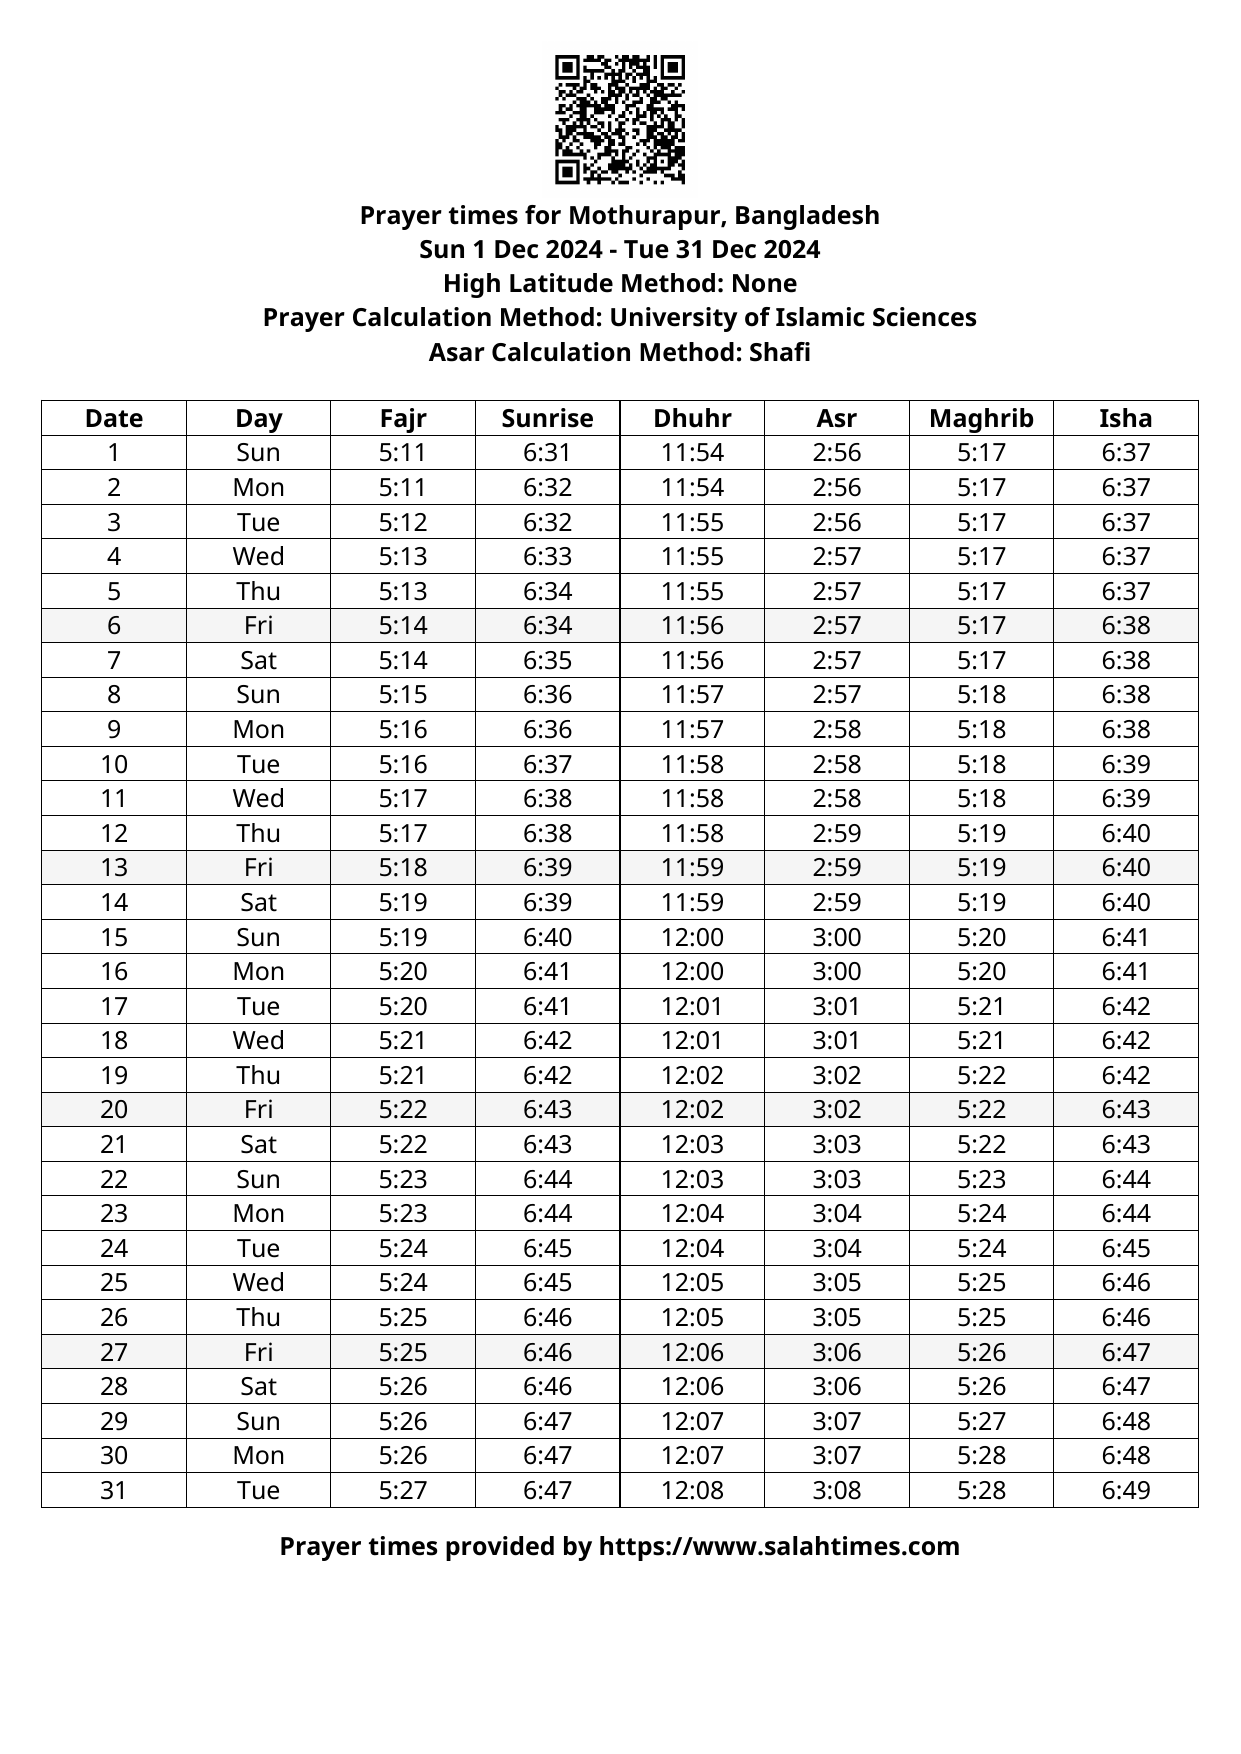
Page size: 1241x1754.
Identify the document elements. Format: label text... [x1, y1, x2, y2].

table_cell 3:04 [765, 1231, 909, 1264]
table_cell 5:13 [331, 574, 475, 607]
table_cell 5:19 [910, 816, 1053, 849]
table_cell 11:59 [621, 851, 764, 884]
table_cell Mon [187, 1439, 330, 1472]
table_cell 6:39 [476, 885, 619, 919]
text Sun 1 Dec 2024 - Tue 31 Dec 2024 [42, 232, 1198, 266]
table_cell 5:25 [910, 1266, 1053, 1299]
table_cell 6:47 [476, 1439, 619, 1472]
table_cell 6:40 [1054, 851, 1198, 884]
table_cell Fri [187, 609, 330, 642]
table_cell Tue [187, 505, 330, 538]
table_cell 5:17 [331, 781, 475, 815]
table_cell 6:48 [1054, 1404, 1198, 1437]
table_cell 11:58 [621, 747, 764, 780]
table_cell 5:16 [331, 747, 475, 780]
table_cell 6:37 [1054, 470, 1198, 504]
table_cell 16 [42, 954, 186, 988]
table_cell 21 [42, 1127, 186, 1161]
table_cell 6:36 [476, 678, 619, 711]
table_cell 6:46 [1054, 1300, 1198, 1334]
table_cell 5:25 [331, 1335, 475, 1368]
table_cell Thu [187, 816, 330, 849]
table_cell 6:43 [476, 1093, 619, 1126]
table_cell 3:00 [765, 920, 909, 953]
table_cell 5:17 [331, 816, 475, 849]
table_cell 6:44 [476, 1196, 619, 1230]
table_cell Sun [187, 436, 330, 469]
table_cell 3:03 [765, 1127, 909, 1161]
table_cell 11:55 [621, 574, 764, 607]
table_cell 5:26 [910, 1335, 1053, 1368]
table_cell Tue [187, 1473, 330, 1507]
table_cell 6:44 [1054, 1196, 1198, 1230]
table_cell 5:26 [331, 1439, 475, 1472]
table_cell 6:34 [476, 609, 619, 642]
table_cell 3:06 [765, 1335, 909, 1368]
table_cell 6:40 [476, 920, 619, 953]
text Prayer times provided by https://www.salahtimes.com [42, 1528, 1198, 1563]
table_cell Thu [187, 1300, 330, 1334]
table_cell 6:39 [1054, 781, 1198, 815]
table_cell 5:18 [910, 678, 1053, 711]
table_cell Tue [187, 1231, 330, 1264]
table_cell 5:12 [331, 505, 475, 538]
table_cell 17 [42, 989, 186, 1022]
table_cell 12:00 [621, 954, 764, 988]
table_cell 12:02 [621, 1093, 764, 1126]
table_cell Thu [187, 1058, 330, 1092]
table_cell 2:59 [765, 816, 909, 849]
table_cell 6:49 [1054, 1473, 1198, 1507]
table_cell 3:08 [765, 1473, 909, 1507]
table_cell 5:26 [910, 1369, 1053, 1403]
text Asar Calculation Method: Shafi [42, 334, 1198, 368]
table_cell 6:31 [476, 436, 619, 469]
table_cell 6:44 [476, 1162, 619, 1195]
table_cell 10 [42, 747, 186, 780]
table_cell Sun [187, 920, 330, 953]
table_cell 6:41 [1054, 920, 1198, 953]
table_cell 5:19 [910, 885, 1053, 919]
table_cell 12:06 [621, 1369, 764, 1403]
table_cell 3:05 [765, 1266, 909, 1299]
table_cell 2:59 [765, 885, 909, 919]
table_cell 9 [42, 712, 186, 746]
table_cell 31 [42, 1473, 186, 1507]
table_cell 2:57 [765, 609, 909, 642]
text Prayer times for Mothurapur, Bangladesh [42, 198, 1198, 232]
table_cell 2:57 [765, 678, 909, 711]
table_header Date [42, 401, 186, 434]
table_cell 5:28 [910, 1439, 1053, 1472]
table_cell 5:27 [331, 1473, 475, 1507]
table_cell Mon [187, 954, 330, 988]
table_cell Sun [187, 678, 330, 711]
table_cell 5:19 [331, 920, 475, 953]
table_cell 5:21 [331, 1058, 475, 1092]
table_cell 2:57 [765, 643, 909, 677]
table_cell 6:38 [1054, 678, 1198, 711]
table_cell 12:06 [621, 1335, 764, 1368]
table_cell 6:38 [1054, 643, 1198, 677]
table_cell 5:14 [331, 609, 475, 642]
table_cell 11:58 [621, 816, 764, 849]
table_cell 6:42 [1054, 1024, 1198, 1057]
table_header Asr [765, 401, 909, 434]
table_cell Wed [187, 539, 330, 573]
table_cell Sat [187, 1369, 330, 1403]
picture [542, 41, 699, 198]
table_cell 1 [42, 436, 186, 469]
table_cell 6:47 [1054, 1369, 1198, 1403]
table_cell 6:47 [1054, 1335, 1198, 1368]
table_cell 5:17 [910, 609, 1053, 642]
table_cell 27 [42, 1335, 186, 1368]
table_cell 12:05 [621, 1300, 764, 1334]
table_cell 12:00 [621, 920, 764, 953]
table_cell 6:37 [1054, 505, 1198, 538]
table_cell 5:20 [331, 954, 475, 988]
table_cell 6:35 [476, 643, 619, 677]
table_cell 6:37 [1054, 574, 1198, 607]
table_cell Mon [187, 712, 330, 746]
table_cell 3:03 [765, 1162, 909, 1195]
table_cell 2:56 [765, 505, 909, 538]
table_cell Fri [187, 1335, 330, 1368]
table_cell Tue [187, 989, 330, 1022]
table_cell 6:45 [476, 1231, 619, 1264]
table_cell 11:58 [621, 781, 764, 815]
table_cell Sun [187, 1162, 330, 1195]
table_cell 5:22 [910, 1058, 1053, 1092]
table_cell Thu [187, 574, 330, 607]
table_cell 5 [42, 574, 186, 607]
table_cell Tue [187, 747, 330, 780]
table_cell 14 [42, 885, 186, 919]
table_cell 6:34 [476, 574, 619, 607]
table_cell 5:11 [331, 470, 475, 504]
table_cell 28 [42, 1369, 186, 1403]
table_cell 5:17 [910, 539, 1053, 573]
table_cell Fri [187, 1093, 330, 1126]
table_cell 6:48 [1054, 1439, 1198, 1472]
table_cell 4 [42, 539, 186, 573]
table_cell 11:57 [621, 712, 764, 746]
table_cell 3:01 [765, 989, 909, 1022]
table_cell Sun [187, 1404, 330, 1437]
table_cell 26 [42, 1300, 186, 1334]
table_cell 6:40 [1054, 816, 1198, 849]
table_cell 3:04 [765, 1196, 909, 1230]
table_cell 6:45 [476, 1266, 619, 1299]
table_cell 5:22 [910, 1093, 1053, 1126]
table_cell 5:15 [331, 678, 475, 711]
table_cell 3:05 [765, 1300, 909, 1334]
table_cell 6:47 [476, 1473, 619, 1507]
table_header Dhuhr [621, 401, 764, 434]
table_cell 6:41 [1054, 954, 1198, 988]
table_cell 5:17 [910, 505, 1053, 538]
table_header Day [187, 401, 330, 434]
table_cell 12:01 [621, 989, 764, 1022]
table_cell 5:11 [331, 436, 475, 469]
table_header Maghrib [910, 401, 1053, 434]
table_cell 11:55 [621, 539, 764, 573]
table_cell 6:33 [476, 539, 619, 573]
table_cell 5:14 [331, 643, 475, 677]
table_cell Mon [187, 470, 330, 504]
table_cell 5:20 [910, 920, 1053, 953]
table_cell 5:18 [910, 747, 1053, 780]
table_cell 11:55 [621, 505, 764, 538]
table_cell 3:02 [765, 1058, 909, 1092]
table_cell 5:19 [331, 885, 475, 919]
table_cell 3:06 [765, 1369, 909, 1403]
table_cell 12:05 [621, 1266, 764, 1299]
table_cell 5:23 [910, 1162, 1053, 1195]
table_cell 6:37 [1054, 436, 1198, 469]
table_cell 6:43 [1054, 1093, 1198, 1126]
table_cell Wed [187, 781, 330, 815]
table_cell 11:57 [621, 678, 764, 711]
table_cell 6:43 [476, 1127, 619, 1161]
table_cell 5:25 [331, 1300, 475, 1334]
table_cell 5:26 [331, 1369, 475, 1403]
table_cell 12:08 [621, 1473, 764, 1507]
table_cell 6:42 [1054, 1058, 1198, 1092]
table_cell 5:26 [331, 1404, 475, 1437]
table_cell 2:58 [765, 712, 909, 746]
table_cell 6:37 [476, 747, 619, 780]
table_cell 2:56 [765, 436, 909, 469]
table_cell 5:23 [331, 1196, 475, 1230]
table_cell 6:42 [476, 1024, 619, 1057]
table_cell 2:59 [765, 851, 909, 884]
table_cell 6:38 [476, 816, 619, 849]
table_cell 6:40 [1054, 885, 1198, 919]
table_header Fajr [331, 401, 475, 434]
table_cell 12 [42, 816, 186, 849]
table_cell 30 [42, 1439, 186, 1472]
table_cell 5:21 [910, 1024, 1053, 1057]
table_cell 29 [42, 1404, 186, 1437]
table_cell 11 [42, 781, 186, 815]
table_cell 5:22 [331, 1093, 475, 1126]
table_cell 5:24 [910, 1231, 1053, 1264]
table_cell 5:18 [910, 781, 1053, 815]
table_cell 12:01 [621, 1024, 764, 1057]
table_cell 6:42 [1054, 989, 1198, 1022]
table_cell 5:24 [331, 1231, 475, 1264]
table_cell 22 [42, 1162, 186, 1195]
table_cell 11:56 [621, 643, 764, 677]
table_cell 5:17 [910, 574, 1053, 607]
table_cell 2 [42, 470, 186, 504]
table_cell 11:54 [621, 436, 764, 469]
table_cell 5:17 [910, 643, 1053, 677]
table_cell 7 [42, 643, 186, 677]
table_cell 6:41 [476, 989, 619, 1022]
table_cell Wed [187, 1266, 330, 1299]
table_cell 19 [42, 1058, 186, 1092]
table_cell 6:44 [1054, 1162, 1198, 1195]
table_cell 12:02 [621, 1058, 764, 1092]
table_header Isha [1054, 401, 1198, 434]
table_cell 11:54 [621, 470, 764, 504]
table_cell 12:03 [621, 1162, 764, 1195]
table_cell 6:36 [476, 712, 619, 746]
table_cell 6:45 [1054, 1231, 1198, 1264]
table_cell 24 [42, 1231, 186, 1264]
table_cell 6:32 [476, 505, 619, 538]
table_cell Wed [187, 1024, 330, 1057]
table_cell 2:58 [765, 747, 909, 780]
table_cell 3:07 [765, 1404, 909, 1437]
table_cell 5:20 [910, 954, 1053, 988]
table_cell Sat [187, 643, 330, 677]
table_cell 8 [42, 678, 186, 711]
table_cell 5:17 [910, 470, 1053, 504]
table_cell 5:21 [910, 989, 1053, 1022]
table_cell 5:18 [910, 712, 1053, 746]
table_cell 20 [42, 1093, 186, 1126]
table_cell 5:22 [910, 1127, 1053, 1161]
table_cell 5:17 [910, 436, 1053, 469]
table_cell 5:18 [331, 851, 475, 884]
table_cell 5:20 [331, 989, 475, 1022]
table_cell 3:00 [765, 954, 909, 988]
table_cell 5:22 [331, 1127, 475, 1161]
table_cell 3:02 [765, 1093, 909, 1126]
table_cell 6 [42, 609, 186, 642]
table_cell 12:04 [621, 1196, 764, 1230]
table_cell 6:47 [476, 1404, 619, 1437]
table_cell 6:46 [476, 1369, 619, 1403]
table_cell 11:56 [621, 609, 764, 642]
text High Latitude Method: None [42, 266, 1198, 300]
table_cell 5:16 [331, 712, 475, 746]
table_cell 5:28 [910, 1473, 1053, 1507]
table_cell 6:38 [1054, 609, 1198, 642]
table_cell Sat [187, 885, 330, 919]
table_cell 5:24 [910, 1196, 1053, 1230]
table_cell 2:57 [765, 539, 909, 573]
table_cell 6:38 [1054, 712, 1198, 746]
table_header Sunrise [476, 401, 619, 434]
table_cell 3 [42, 505, 186, 538]
table_cell Fri [187, 851, 330, 884]
table_cell 6:37 [1054, 539, 1198, 573]
table_cell 5:24 [331, 1266, 475, 1299]
table_cell 25 [42, 1266, 186, 1299]
table_cell 5:27 [910, 1404, 1053, 1437]
table_cell 11:59 [621, 885, 764, 919]
table_cell 18 [42, 1024, 186, 1057]
text Prayer Calculation Method: University of Islamic Sciences [42, 300, 1198, 334]
table_cell 5:13 [331, 539, 475, 573]
table_cell 6:38 [476, 781, 619, 815]
table_cell 2:58 [765, 781, 909, 815]
table_cell 6:39 [476, 851, 619, 884]
table_cell Mon [187, 1196, 330, 1230]
table_cell 13 [42, 851, 186, 884]
table_cell 6:43 [1054, 1127, 1198, 1161]
table_cell 12:07 [621, 1404, 764, 1437]
table_cell 23 [42, 1196, 186, 1230]
table_cell 6:46 [1054, 1266, 1198, 1299]
table_cell 5:25 [910, 1300, 1053, 1334]
table_cell 12:03 [621, 1127, 764, 1161]
table_cell 2:57 [765, 574, 909, 607]
table_cell 6:46 [476, 1300, 619, 1334]
table_cell 6:46 [476, 1335, 619, 1368]
table_cell Sat [187, 1127, 330, 1161]
table_cell 12:07 [621, 1439, 764, 1472]
table_cell 3:01 [765, 1024, 909, 1057]
table_cell 3:07 [765, 1439, 909, 1472]
table_cell 12:04 [621, 1231, 764, 1264]
table_cell 6:42 [476, 1058, 619, 1092]
table_cell 5:23 [331, 1162, 475, 1195]
table_cell 5:19 [910, 851, 1053, 884]
table_cell 6:32 [476, 470, 619, 504]
table_cell 2:56 [765, 470, 909, 504]
table_cell 6:39 [1054, 747, 1198, 780]
table_cell 6:41 [476, 954, 619, 988]
table_cell 5:21 [331, 1024, 475, 1057]
table_cell 15 [42, 920, 186, 953]
